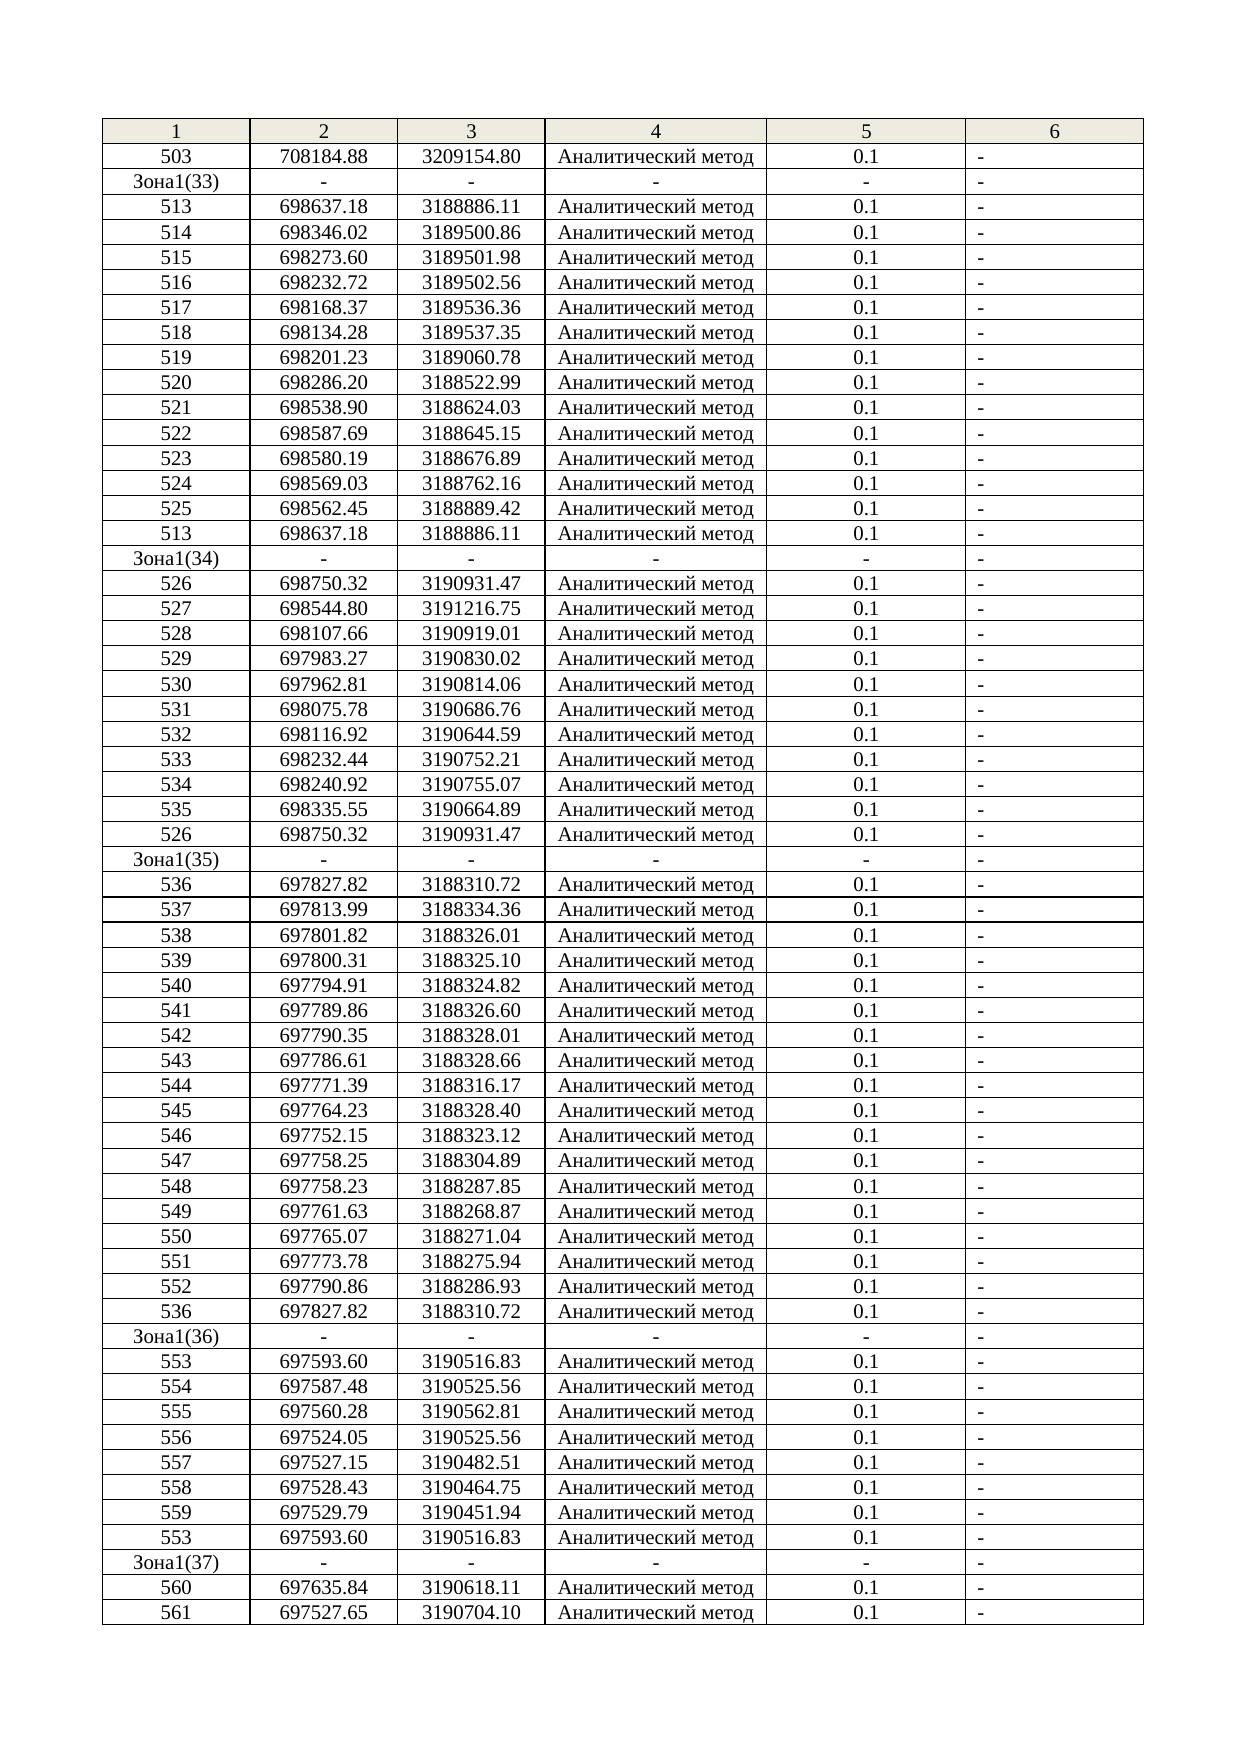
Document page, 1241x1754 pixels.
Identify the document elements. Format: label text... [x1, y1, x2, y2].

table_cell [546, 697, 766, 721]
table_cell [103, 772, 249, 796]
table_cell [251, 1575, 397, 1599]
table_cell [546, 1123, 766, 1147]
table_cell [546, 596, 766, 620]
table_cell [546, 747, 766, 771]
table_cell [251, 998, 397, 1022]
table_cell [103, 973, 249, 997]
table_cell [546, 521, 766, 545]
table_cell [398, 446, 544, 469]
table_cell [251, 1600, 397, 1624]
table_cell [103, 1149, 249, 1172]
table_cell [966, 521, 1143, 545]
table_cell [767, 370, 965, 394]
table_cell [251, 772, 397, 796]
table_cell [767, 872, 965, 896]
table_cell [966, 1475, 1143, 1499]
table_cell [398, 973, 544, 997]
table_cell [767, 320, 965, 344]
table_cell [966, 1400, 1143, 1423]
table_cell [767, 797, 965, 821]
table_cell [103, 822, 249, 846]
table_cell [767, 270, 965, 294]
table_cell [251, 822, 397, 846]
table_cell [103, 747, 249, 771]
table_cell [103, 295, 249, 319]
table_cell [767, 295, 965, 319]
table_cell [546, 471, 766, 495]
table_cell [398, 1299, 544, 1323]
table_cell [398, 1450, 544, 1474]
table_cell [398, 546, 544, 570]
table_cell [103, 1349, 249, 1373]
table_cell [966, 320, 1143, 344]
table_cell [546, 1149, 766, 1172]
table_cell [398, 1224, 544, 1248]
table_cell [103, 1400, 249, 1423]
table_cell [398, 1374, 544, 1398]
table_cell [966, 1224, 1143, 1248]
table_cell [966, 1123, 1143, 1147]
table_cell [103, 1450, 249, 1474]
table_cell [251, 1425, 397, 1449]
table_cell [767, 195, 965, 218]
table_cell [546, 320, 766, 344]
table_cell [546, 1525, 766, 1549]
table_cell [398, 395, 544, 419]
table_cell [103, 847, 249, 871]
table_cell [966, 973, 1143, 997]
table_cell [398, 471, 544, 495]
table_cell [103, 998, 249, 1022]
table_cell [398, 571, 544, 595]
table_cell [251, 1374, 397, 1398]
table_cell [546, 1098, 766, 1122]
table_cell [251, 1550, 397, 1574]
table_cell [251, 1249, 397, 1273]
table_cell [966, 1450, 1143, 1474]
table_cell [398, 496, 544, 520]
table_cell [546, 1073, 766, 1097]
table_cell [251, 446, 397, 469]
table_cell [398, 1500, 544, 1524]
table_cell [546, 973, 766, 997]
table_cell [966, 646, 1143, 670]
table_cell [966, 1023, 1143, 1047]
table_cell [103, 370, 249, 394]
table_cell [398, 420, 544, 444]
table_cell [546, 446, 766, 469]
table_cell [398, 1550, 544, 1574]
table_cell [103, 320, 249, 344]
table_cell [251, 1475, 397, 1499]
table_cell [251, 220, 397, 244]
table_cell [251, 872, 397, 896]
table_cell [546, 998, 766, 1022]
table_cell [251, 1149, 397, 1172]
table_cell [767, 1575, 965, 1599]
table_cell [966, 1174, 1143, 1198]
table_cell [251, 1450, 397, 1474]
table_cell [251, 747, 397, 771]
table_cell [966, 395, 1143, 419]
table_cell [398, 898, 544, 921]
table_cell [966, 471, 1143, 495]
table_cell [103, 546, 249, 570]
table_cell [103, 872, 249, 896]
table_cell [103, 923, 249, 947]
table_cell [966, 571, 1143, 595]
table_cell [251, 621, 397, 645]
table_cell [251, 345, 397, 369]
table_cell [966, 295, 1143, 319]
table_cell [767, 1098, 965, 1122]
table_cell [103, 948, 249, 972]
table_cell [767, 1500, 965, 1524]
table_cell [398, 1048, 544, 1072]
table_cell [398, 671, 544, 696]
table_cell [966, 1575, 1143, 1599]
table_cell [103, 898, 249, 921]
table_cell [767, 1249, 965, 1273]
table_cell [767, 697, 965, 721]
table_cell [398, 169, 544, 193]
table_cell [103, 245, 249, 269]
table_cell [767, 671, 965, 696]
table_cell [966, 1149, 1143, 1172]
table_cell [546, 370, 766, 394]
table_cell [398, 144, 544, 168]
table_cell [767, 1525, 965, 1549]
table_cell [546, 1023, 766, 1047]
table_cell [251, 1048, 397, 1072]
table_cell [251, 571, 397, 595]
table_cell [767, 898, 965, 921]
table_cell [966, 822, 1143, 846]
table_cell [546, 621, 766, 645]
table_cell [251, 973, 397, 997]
table_header 6 [966, 119, 1143, 143]
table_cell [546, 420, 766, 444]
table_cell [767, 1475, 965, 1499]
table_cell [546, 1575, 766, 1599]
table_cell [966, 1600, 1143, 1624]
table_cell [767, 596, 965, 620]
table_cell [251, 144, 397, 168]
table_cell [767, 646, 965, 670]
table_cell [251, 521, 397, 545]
table_header 5 [767, 119, 965, 143]
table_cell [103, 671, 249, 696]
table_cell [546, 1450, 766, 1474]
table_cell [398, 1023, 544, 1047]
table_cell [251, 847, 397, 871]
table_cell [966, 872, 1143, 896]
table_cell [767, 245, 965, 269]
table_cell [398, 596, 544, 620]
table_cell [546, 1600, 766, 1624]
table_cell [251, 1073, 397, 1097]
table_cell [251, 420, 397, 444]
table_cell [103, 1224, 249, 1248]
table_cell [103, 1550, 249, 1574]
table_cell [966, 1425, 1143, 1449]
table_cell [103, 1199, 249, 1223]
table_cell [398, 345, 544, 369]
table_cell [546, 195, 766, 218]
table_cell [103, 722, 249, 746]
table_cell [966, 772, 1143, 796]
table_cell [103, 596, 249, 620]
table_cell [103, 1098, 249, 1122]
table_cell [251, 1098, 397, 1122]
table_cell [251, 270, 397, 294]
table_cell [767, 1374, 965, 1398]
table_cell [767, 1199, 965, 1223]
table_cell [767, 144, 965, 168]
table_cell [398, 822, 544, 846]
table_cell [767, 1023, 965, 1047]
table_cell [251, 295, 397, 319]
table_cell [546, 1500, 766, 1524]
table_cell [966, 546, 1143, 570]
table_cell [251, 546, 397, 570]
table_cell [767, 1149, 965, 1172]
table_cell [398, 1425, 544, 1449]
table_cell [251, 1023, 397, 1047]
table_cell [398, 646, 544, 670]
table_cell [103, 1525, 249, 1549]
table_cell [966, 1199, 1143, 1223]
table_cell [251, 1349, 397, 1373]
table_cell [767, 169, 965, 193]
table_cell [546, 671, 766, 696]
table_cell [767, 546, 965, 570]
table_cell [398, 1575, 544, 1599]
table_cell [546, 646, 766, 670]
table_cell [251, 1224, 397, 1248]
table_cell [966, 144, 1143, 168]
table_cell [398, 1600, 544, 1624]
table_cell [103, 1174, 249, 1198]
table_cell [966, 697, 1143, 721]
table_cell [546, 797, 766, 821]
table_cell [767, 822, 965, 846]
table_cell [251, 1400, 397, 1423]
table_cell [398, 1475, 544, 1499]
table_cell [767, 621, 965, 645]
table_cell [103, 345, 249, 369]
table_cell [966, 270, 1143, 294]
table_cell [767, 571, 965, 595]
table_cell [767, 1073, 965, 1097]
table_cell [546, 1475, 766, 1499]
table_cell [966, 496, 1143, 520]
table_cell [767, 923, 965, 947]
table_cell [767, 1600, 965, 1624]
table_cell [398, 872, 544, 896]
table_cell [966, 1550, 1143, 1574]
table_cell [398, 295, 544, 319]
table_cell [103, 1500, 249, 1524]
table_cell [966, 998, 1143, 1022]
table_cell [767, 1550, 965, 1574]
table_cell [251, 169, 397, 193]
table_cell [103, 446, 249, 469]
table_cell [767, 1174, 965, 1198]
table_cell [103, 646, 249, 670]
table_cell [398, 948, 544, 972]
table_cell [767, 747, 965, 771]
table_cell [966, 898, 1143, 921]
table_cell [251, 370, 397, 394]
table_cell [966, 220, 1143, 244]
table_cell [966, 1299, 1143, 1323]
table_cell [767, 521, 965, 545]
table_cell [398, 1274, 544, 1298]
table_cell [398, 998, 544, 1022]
table_header 3 [398, 119, 544, 143]
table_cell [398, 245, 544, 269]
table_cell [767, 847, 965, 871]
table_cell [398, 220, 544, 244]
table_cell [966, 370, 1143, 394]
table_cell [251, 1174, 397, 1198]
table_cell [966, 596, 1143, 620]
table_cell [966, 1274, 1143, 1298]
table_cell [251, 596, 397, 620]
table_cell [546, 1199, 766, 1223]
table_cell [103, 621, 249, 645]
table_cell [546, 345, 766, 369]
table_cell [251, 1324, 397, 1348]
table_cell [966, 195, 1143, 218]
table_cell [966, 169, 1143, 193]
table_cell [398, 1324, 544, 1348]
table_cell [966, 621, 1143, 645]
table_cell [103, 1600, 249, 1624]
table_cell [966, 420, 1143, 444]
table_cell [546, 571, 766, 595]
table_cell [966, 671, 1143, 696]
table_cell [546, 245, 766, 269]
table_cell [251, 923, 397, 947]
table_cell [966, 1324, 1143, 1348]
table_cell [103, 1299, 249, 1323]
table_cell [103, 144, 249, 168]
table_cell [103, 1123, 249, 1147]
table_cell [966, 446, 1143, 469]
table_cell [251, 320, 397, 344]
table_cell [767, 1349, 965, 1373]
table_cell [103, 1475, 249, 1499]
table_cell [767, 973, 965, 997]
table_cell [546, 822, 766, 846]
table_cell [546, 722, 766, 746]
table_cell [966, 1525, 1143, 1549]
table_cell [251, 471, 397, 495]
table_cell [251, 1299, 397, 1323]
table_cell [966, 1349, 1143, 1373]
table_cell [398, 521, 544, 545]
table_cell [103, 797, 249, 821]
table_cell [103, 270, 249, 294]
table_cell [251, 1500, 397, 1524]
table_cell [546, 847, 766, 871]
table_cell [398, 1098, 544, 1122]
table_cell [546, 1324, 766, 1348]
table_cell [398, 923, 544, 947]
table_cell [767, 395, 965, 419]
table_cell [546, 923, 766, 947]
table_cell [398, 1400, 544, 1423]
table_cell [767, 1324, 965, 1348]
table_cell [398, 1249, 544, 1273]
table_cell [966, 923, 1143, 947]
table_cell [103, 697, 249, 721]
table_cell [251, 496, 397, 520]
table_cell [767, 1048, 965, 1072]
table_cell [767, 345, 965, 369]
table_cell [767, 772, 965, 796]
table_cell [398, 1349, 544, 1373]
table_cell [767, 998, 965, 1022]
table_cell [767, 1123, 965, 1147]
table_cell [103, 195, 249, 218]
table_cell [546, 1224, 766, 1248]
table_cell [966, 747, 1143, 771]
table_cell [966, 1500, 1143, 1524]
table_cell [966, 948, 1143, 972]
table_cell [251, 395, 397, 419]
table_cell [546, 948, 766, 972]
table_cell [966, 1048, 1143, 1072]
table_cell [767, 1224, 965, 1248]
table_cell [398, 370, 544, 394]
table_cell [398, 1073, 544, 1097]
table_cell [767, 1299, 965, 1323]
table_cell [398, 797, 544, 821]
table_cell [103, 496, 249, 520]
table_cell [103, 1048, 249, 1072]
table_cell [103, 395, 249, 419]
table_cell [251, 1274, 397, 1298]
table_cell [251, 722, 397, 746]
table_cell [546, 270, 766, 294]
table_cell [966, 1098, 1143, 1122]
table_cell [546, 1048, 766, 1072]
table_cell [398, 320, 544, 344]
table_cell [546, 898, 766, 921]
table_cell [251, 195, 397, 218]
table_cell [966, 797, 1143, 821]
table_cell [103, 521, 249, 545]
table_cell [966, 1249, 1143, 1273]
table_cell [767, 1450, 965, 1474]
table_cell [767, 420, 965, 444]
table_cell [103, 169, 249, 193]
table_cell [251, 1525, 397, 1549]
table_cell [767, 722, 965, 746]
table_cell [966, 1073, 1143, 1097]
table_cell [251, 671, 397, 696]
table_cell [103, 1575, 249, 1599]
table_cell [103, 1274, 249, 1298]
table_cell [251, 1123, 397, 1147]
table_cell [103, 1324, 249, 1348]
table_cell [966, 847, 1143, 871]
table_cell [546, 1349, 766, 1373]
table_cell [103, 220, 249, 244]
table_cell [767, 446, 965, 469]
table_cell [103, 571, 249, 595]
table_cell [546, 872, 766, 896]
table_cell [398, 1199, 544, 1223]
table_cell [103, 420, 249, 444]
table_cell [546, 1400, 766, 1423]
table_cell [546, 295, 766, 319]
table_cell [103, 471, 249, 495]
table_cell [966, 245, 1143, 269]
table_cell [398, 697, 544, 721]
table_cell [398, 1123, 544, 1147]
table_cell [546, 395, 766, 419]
table_header 2 [251, 119, 397, 143]
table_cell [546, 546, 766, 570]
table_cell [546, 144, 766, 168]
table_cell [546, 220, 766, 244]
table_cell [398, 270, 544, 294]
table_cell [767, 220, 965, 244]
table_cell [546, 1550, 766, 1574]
table_header 1 [103, 119, 249, 143]
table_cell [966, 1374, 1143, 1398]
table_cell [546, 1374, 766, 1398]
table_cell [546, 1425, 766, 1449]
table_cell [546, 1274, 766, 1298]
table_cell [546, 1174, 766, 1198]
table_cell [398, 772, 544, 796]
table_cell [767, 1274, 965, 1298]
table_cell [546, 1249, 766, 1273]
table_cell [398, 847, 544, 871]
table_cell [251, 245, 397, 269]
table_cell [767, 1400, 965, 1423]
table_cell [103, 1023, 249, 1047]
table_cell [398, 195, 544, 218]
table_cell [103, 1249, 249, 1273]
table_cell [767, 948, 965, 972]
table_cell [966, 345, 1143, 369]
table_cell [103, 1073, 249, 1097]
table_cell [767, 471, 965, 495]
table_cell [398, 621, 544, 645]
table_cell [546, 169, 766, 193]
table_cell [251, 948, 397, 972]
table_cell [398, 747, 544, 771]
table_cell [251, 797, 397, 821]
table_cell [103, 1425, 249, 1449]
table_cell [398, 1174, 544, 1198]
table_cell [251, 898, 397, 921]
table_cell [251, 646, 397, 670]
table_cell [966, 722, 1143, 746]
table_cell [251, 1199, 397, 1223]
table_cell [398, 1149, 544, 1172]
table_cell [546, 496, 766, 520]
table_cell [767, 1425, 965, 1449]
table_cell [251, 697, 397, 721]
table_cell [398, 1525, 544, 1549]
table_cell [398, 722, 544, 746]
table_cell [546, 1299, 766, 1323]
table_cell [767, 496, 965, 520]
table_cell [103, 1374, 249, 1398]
table_header 4 [546, 119, 766, 143]
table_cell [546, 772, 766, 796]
